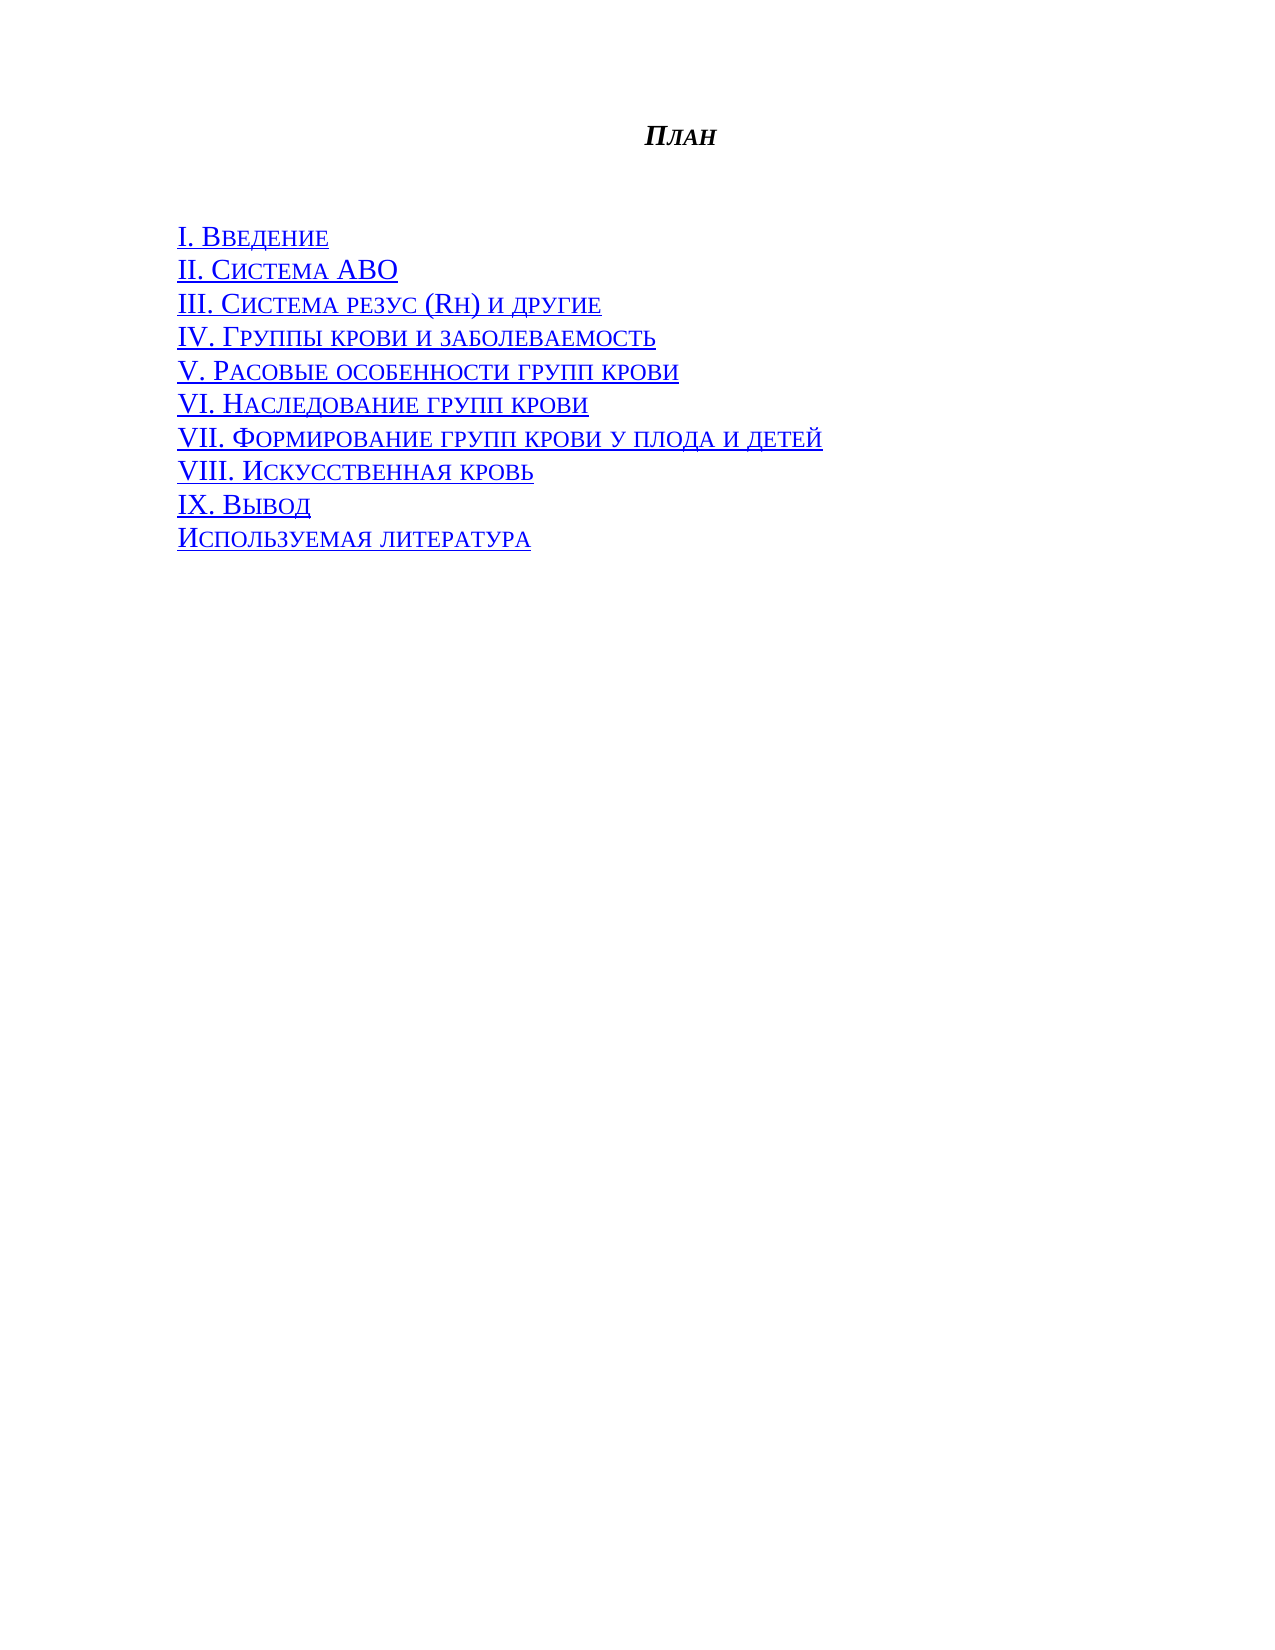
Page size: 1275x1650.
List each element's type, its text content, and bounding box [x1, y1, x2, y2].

text IV. Группы крови и заболеваемость [177, 319, 1186, 353]
text План [177, 118, 1186, 152]
text II. Система АВО [177, 252, 1186, 286]
text VIII. Искусственная кровь [177, 453, 1186, 487]
text Используемая литература [177, 521, 1186, 554]
text IX. Вывод [177, 487, 1186, 521]
text I. Введение [177, 219, 1186, 252]
text III. Система резус (Rh) и другие [177, 286, 1186, 319]
text VII. Формирование групп крови у плода и детей [177, 420, 1186, 453]
text V. Расовые особенности групп крови [177, 353, 1186, 386]
text VI. Наследование групп крови [177, 386, 1186, 420]
